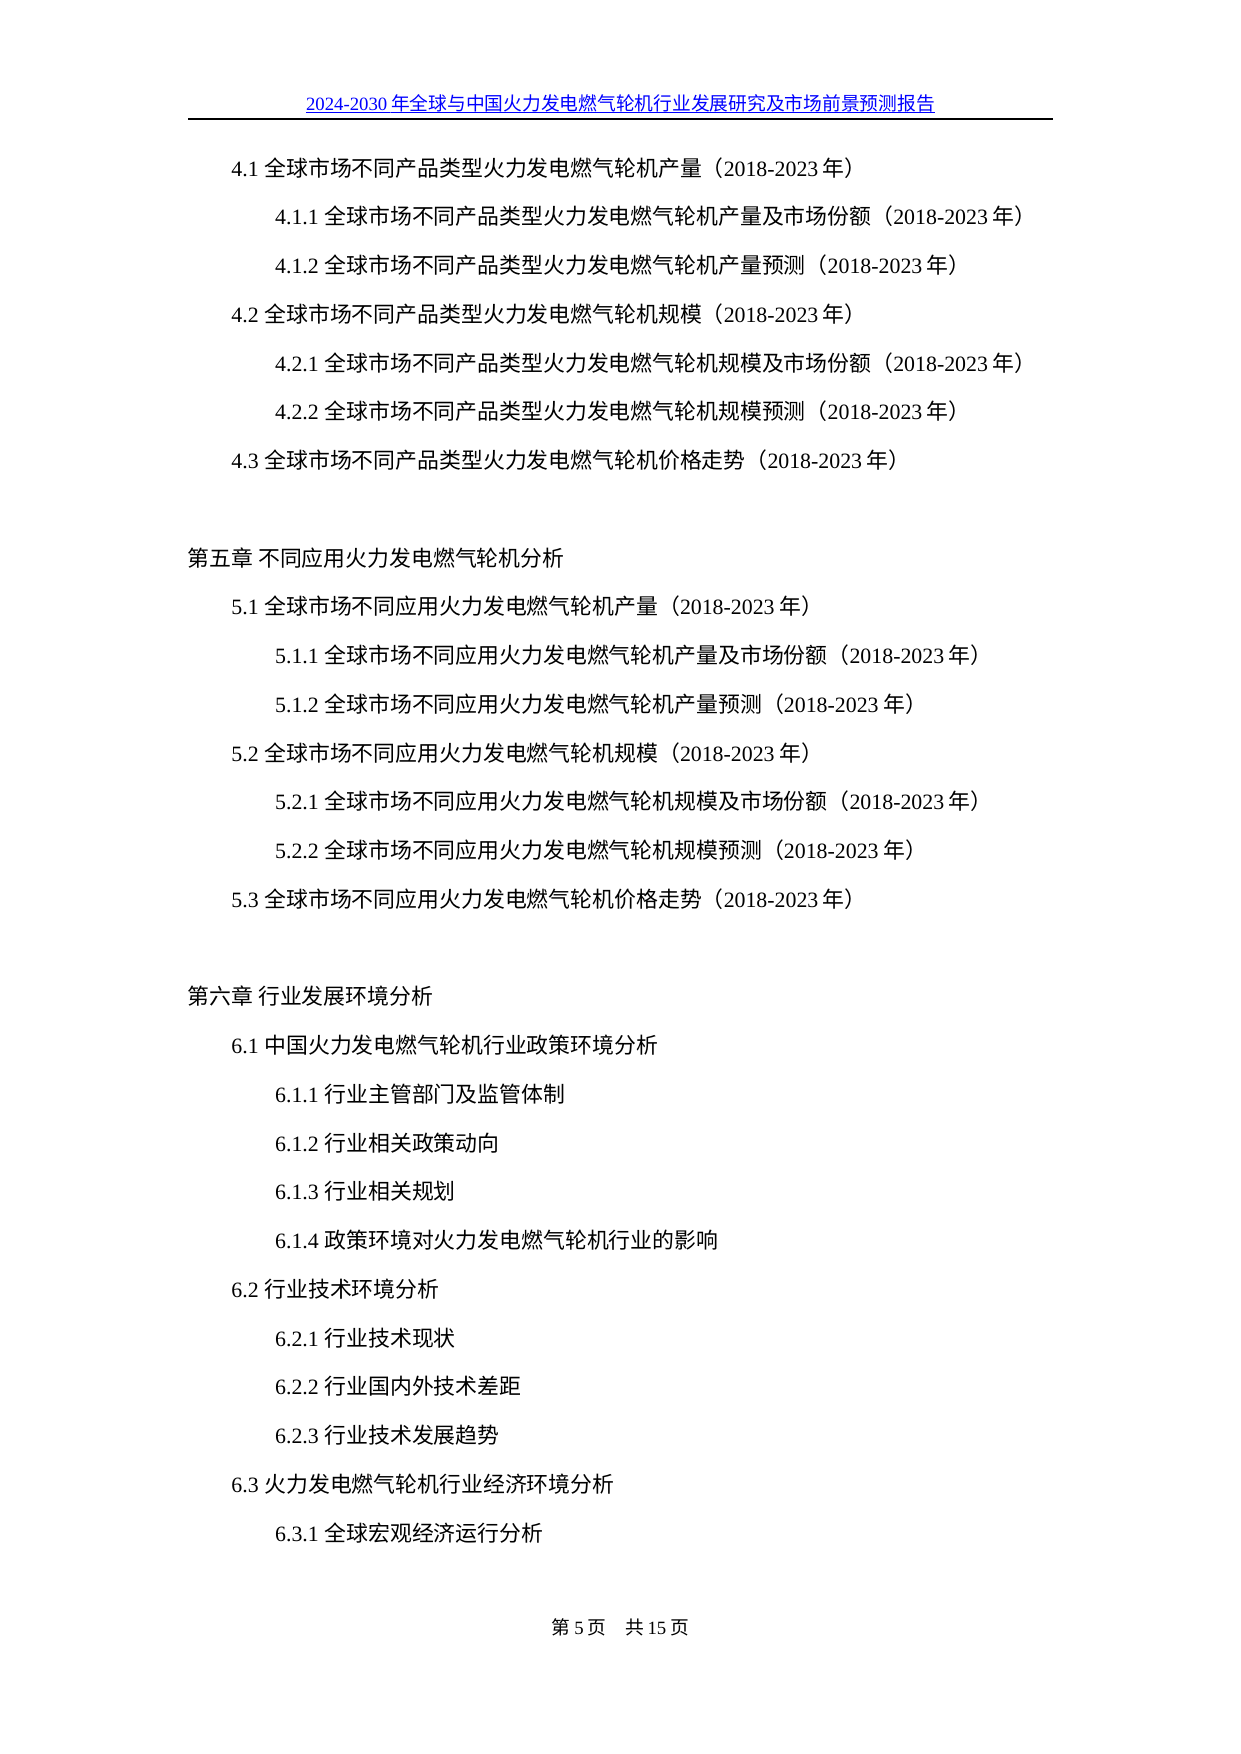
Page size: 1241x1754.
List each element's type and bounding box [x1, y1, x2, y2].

text [187, 150, 1053, 1548]
